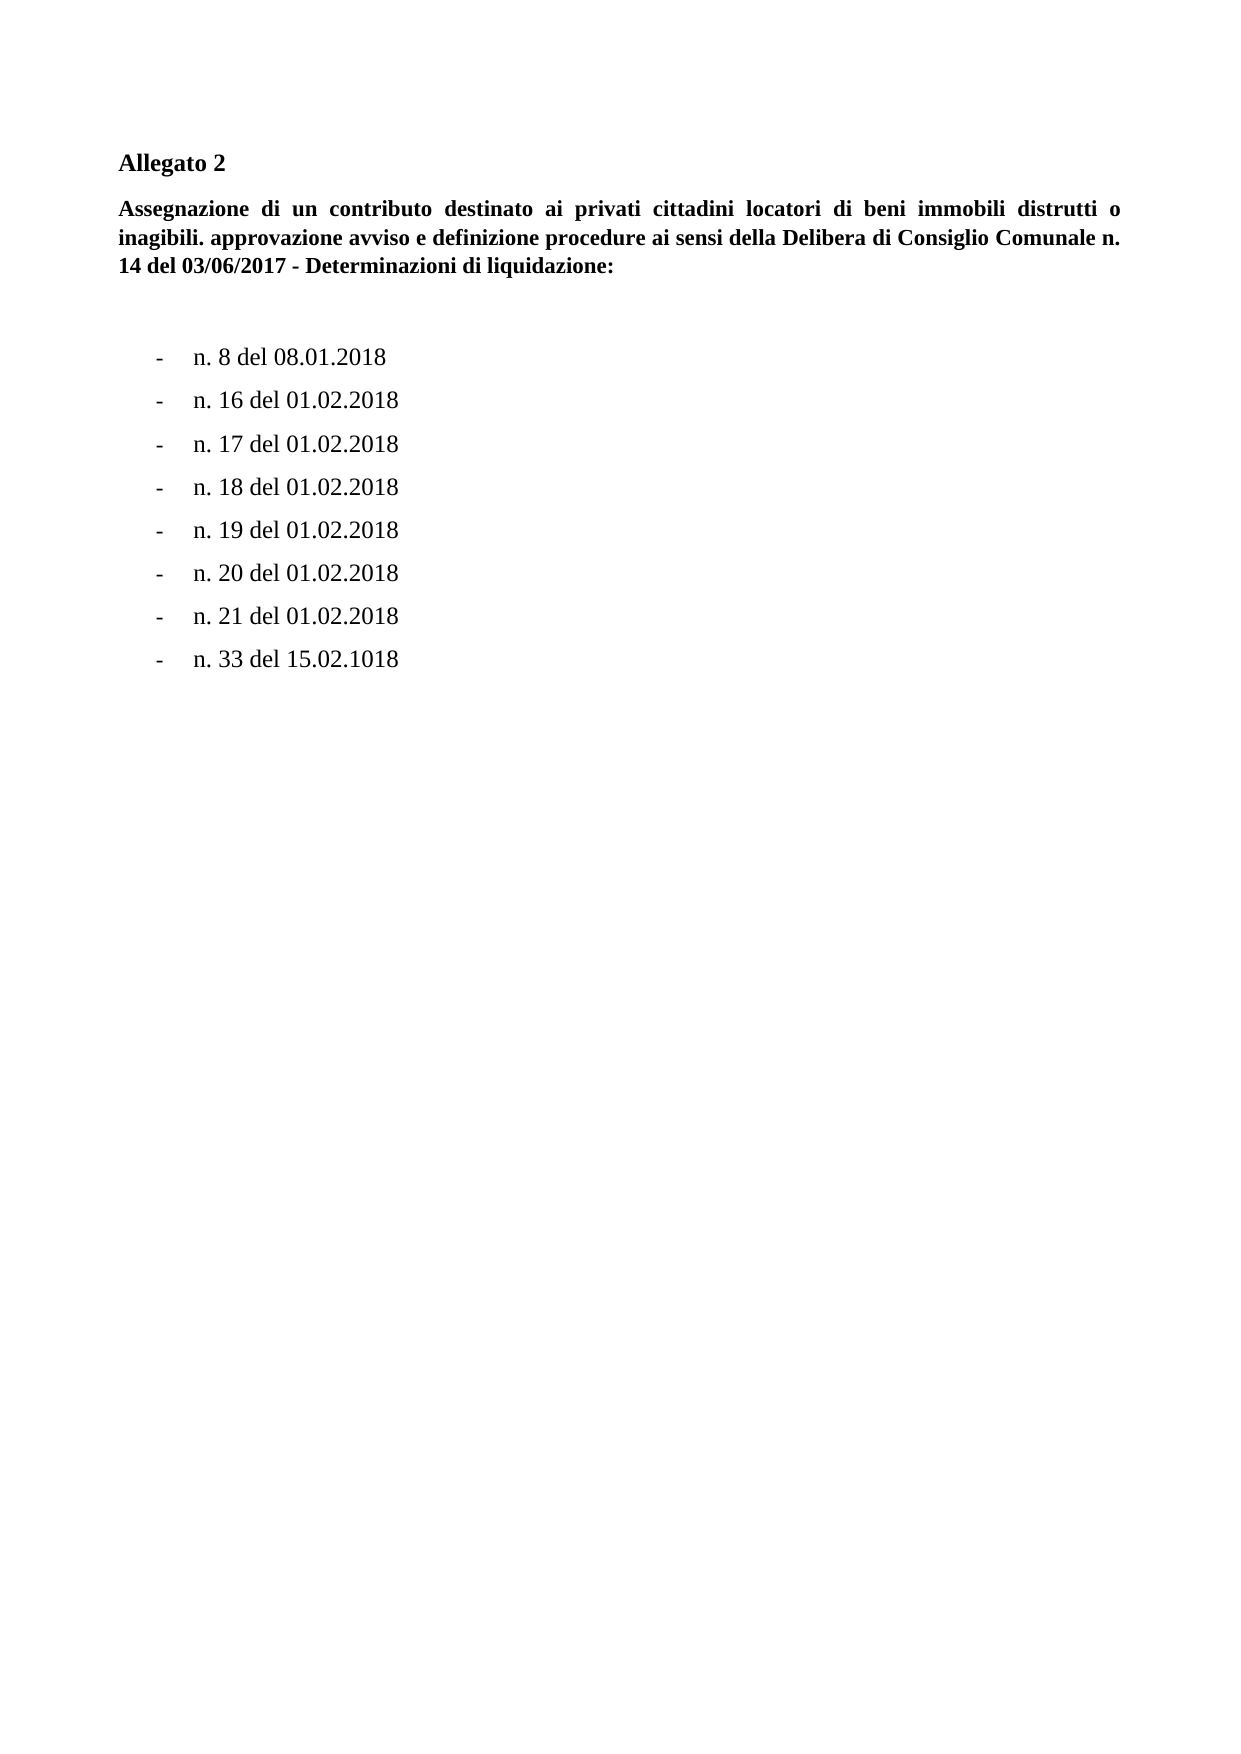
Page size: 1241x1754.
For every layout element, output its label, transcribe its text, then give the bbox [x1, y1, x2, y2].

text Allegato 2 [118, 148, 1122, 176]
list n. 19 del 01.02.2018 [156, 515, 1122, 544]
list n. 20 del 01.02.2018 [156, 558, 1122, 587]
list n. 8 del 08.01.2018 [156, 342, 1122, 371]
list n. 16 del 01.02.2018 [156, 386, 1122, 414]
text Assegnazione di un contributo destinato ai privati cittadini locatori di beni immobili distrutti o inagibili. approvazione avviso e definizione procedure ai sensi della Delibera di Consiglio Comunale n. 14 del 03/06/2017 - Determinazioni di liquidazione: [118, 195, 1122, 278]
list n. 18 del 01.02.2018 [156, 472, 1122, 501]
list n. 33 del 15.02.1018 [156, 644, 1122, 673]
list n. 17 del 01.02.2018 [156, 429, 1122, 457]
list n. 21 del 01.02.2018 [156, 601, 1122, 630]
